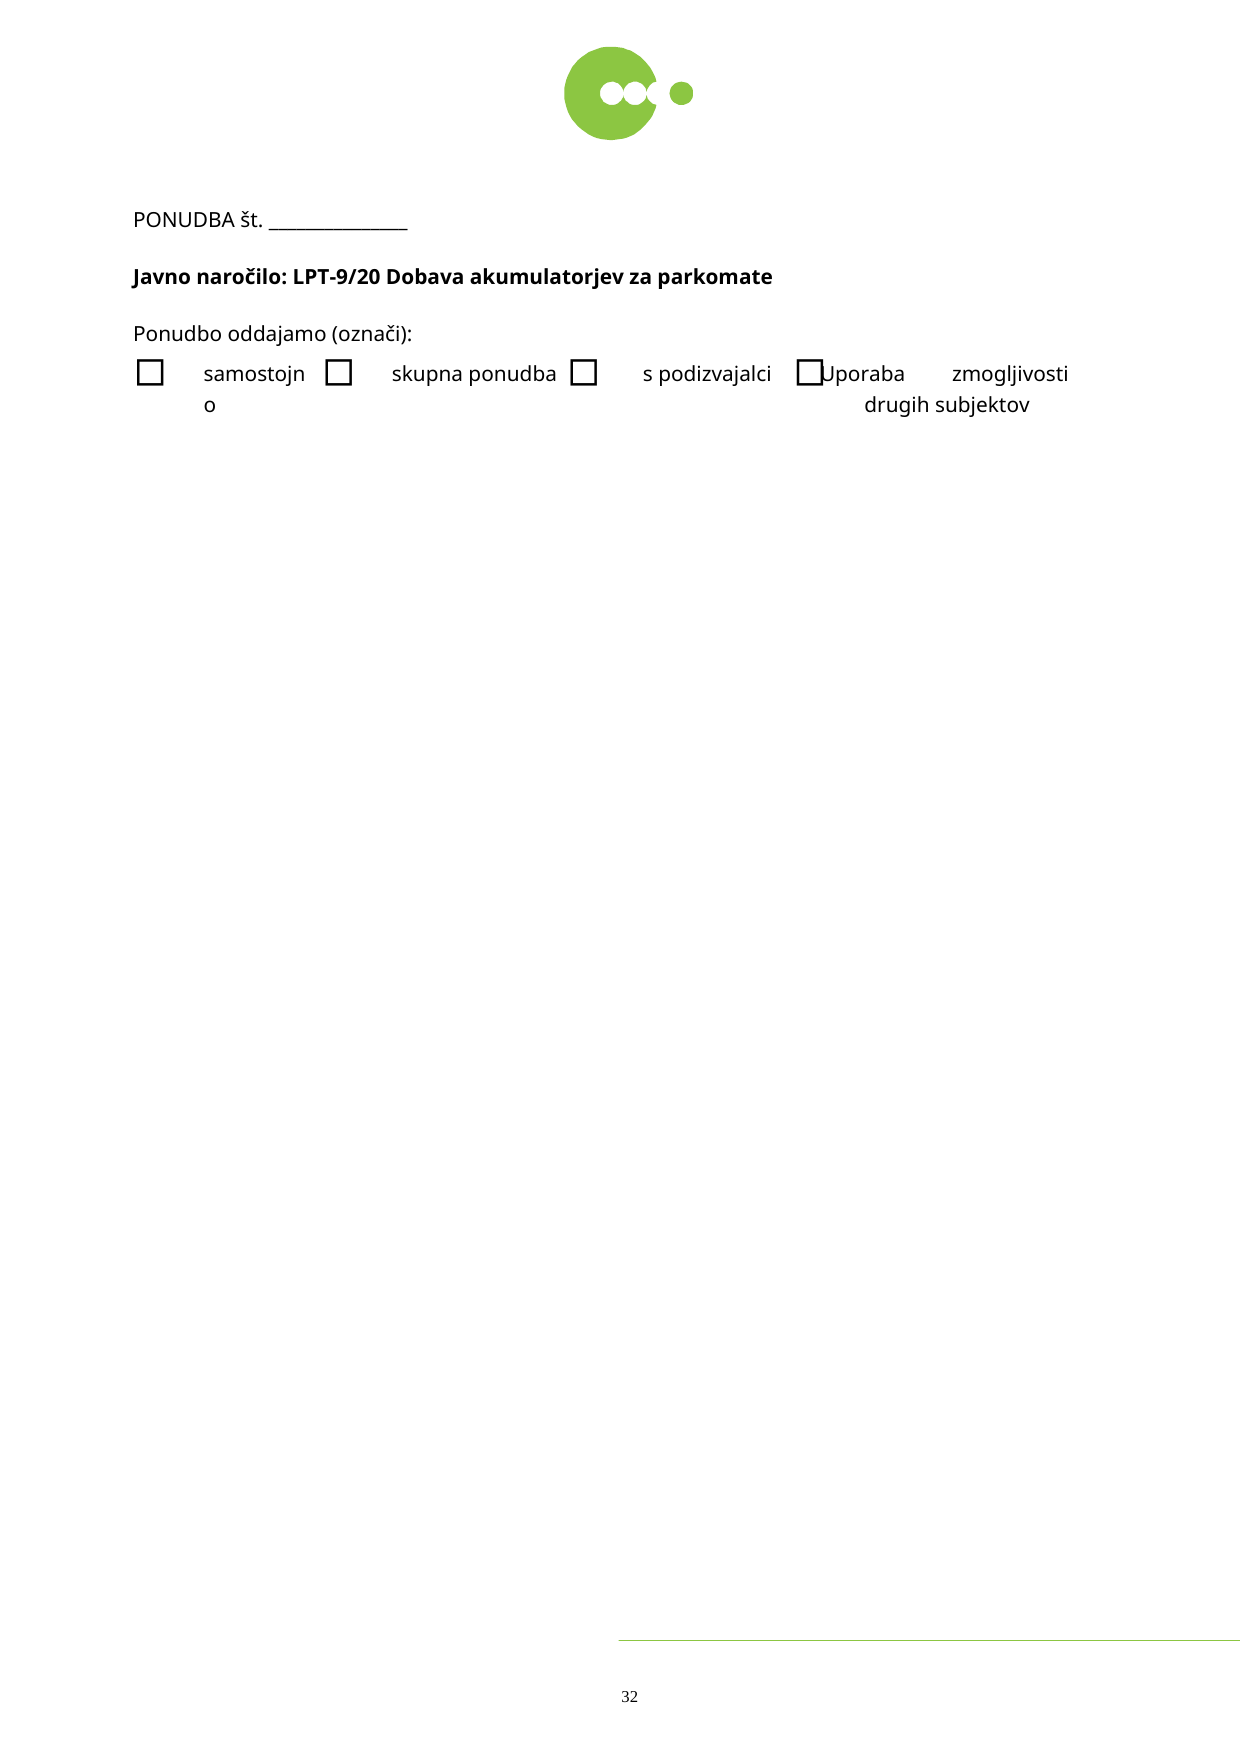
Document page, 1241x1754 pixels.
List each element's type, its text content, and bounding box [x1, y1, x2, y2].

table_header Uporaba zmogljivosti drugih subjektov [809, 348, 1080, 419]
text Javno naročilo: LPT-9/20 Dobava akumulatorjev za parkomate [133, 262, 1122, 291]
table_header skupna ponudba [320, 348, 581, 419]
table_header samostojno [144, 348, 320, 419]
text Ponudbo oddajamo (označi): [133, 319, 1122, 348]
text PONUDBA št. _______________ [133, 206, 1122, 234]
table_header s podizvajalci [581, 348, 808, 419]
